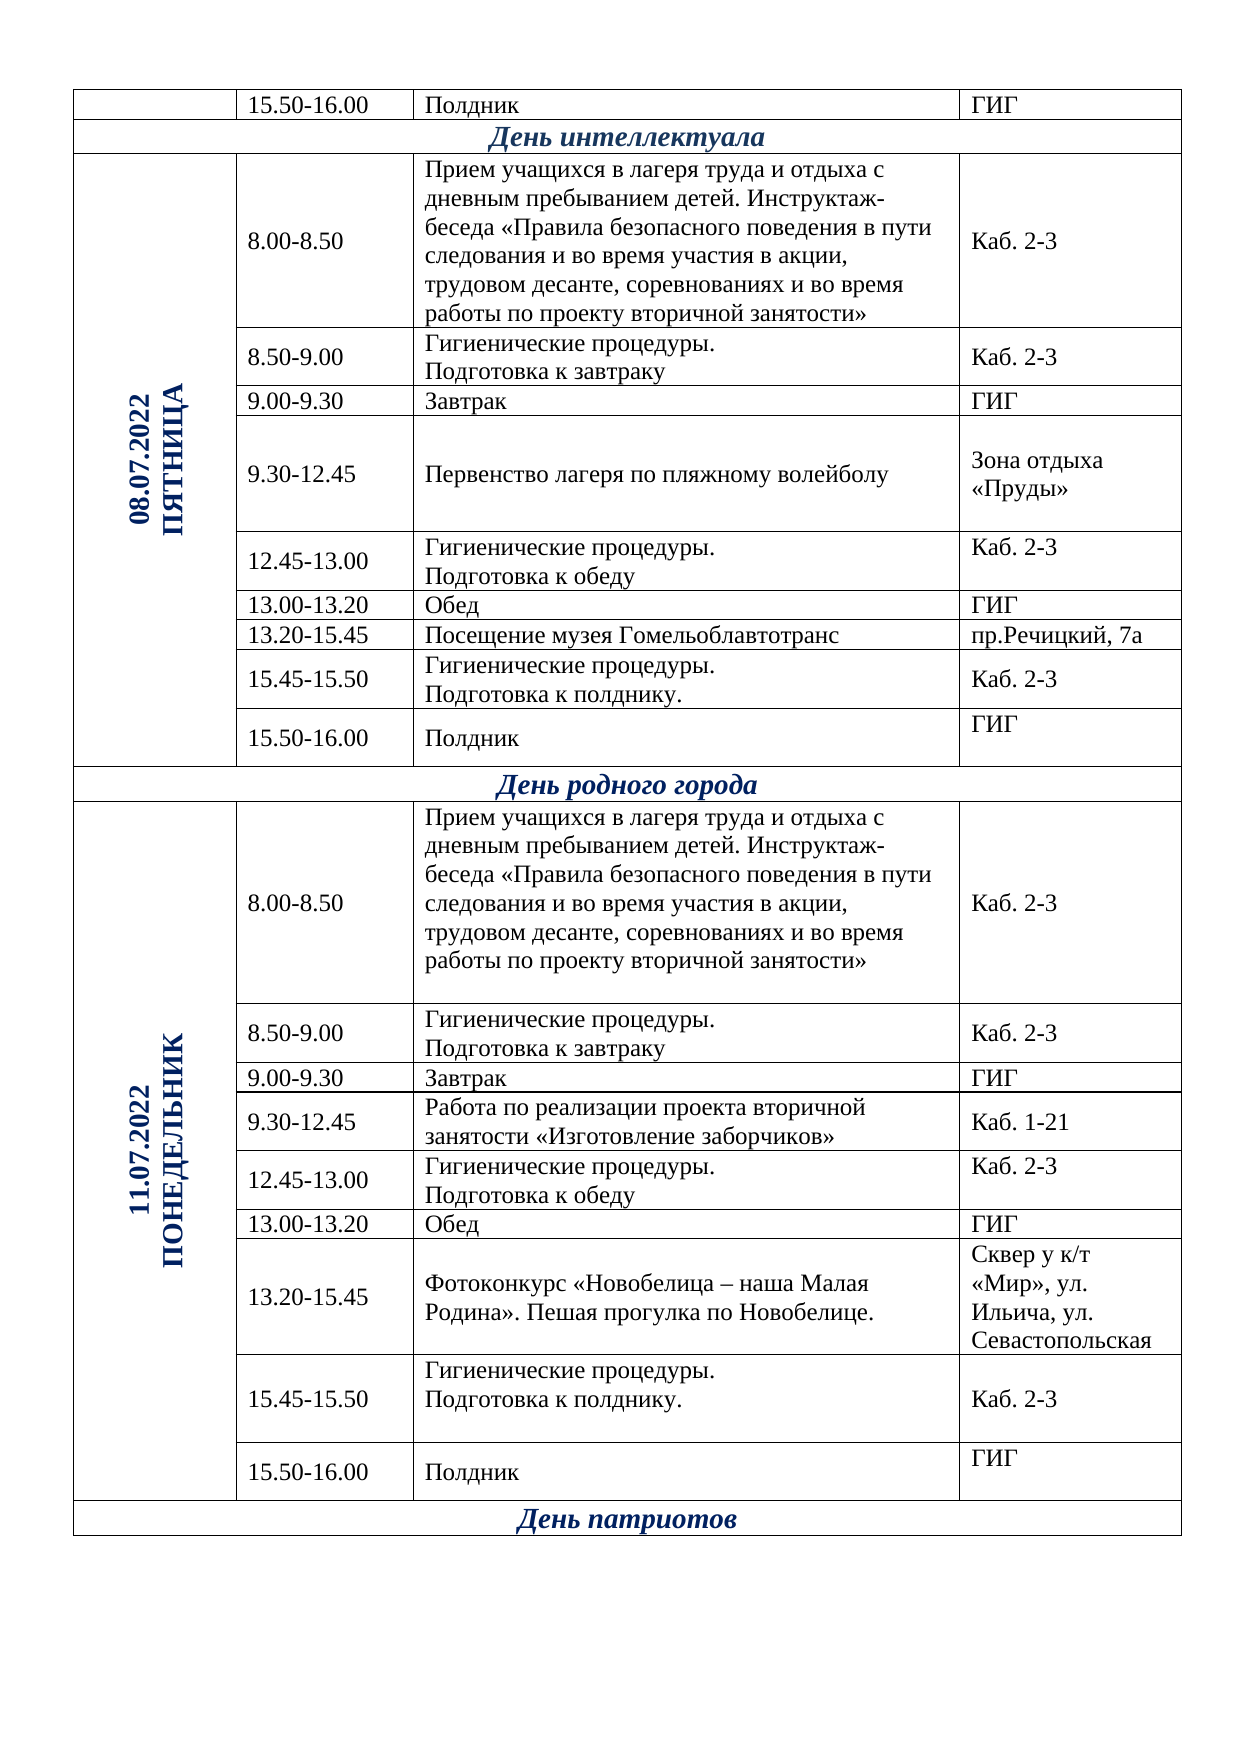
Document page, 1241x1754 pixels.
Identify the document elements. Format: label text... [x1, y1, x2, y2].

table_cell 9.30-12.45 [237, 416, 413, 531]
table_cell Гигиенические процедуры. Подготовка к полднику. [414, 1355, 959, 1442]
table_cell 9.00-9.30 [237, 386, 413, 415]
table_cell Гигиенические процедуры. Подготовка к обеду [414, 1151, 959, 1208]
table_cell 15.50-16.00 [237, 90, 413, 118]
table_cell Гигиенические процедуры. Подготовка к полднику. [414, 650, 959, 708]
table_cell Работа по реализации проекта вторичной занятости «Изготовление заборчиков» [414, 1093, 959, 1150]
table_cell 15.45-15.50 [237, 650, 413, 708]
table_cell 9.30-12.45 [237, 1093, 413, 1150]
table_cell Фотоконкурс «Новобелица – наша Малая Родина». Пешая прогулка по Новобелице. [414, 1239, 959, 1354]
table_cell Полдник [414, 709, 959, 766]
table_cell 8.50-9.00 [237, 328, 413, 385]
table_cell 15.50-16.00 [237, 709, 413, 766]
table_cell 11.07.2022 ПОНЕДЕЛЬНИК [74, 802, 236, 1500]
table_cell День родного города [74, 767, 1181, 801]
table_cell Каб. 2-3 [960, 1355, 1181, 1442]
table_cell 13.20-15.45 [237, 1239, 413, 1354]
table_cell Первенство лагеря по пляжному волейболу [414, 416, 959, 531]
table_cell 15.50-16.00 [237, 1443, 413, 1500]
table_cell ГИГ [960, 709, 1181, 766]
table_cell Гигиенические процедуры. Подготовка к завтраку [414, 328, 959, 385]
table_cell 8.00-8.50 [237, 154, 413, 327]
table_cell Каб. 2-3 [960, 154, 1181, 327]
table_cell 12.45-13.00 [237, 532, 413, 589]
table_cell Каб. 2-3 [960, 650, 1181, 708]
table_cell Каб. 2-3 [960, 802, 1181, 1003]
table_cell Гигиенические процедуры. Подготовка к обеду [414, 532, 959, 589]
table_cell 13.00-13.20 [237, 591, 413, 619]
table_cell Гигиенические процедуры. Подготовка к завтраку [414, 1004, 959, 1062]
table_cell 08.07.2022 ПЯТНИЦА [74, 154, 236, 766]
table_cell 8.50-9.00 [237, 1004, 413, 1062]
table_cell 12.45-13.00 [237, 1151, 413, 1208]
table_cell Обед [414, 591, 959, 619]
table_cell ГИГ [960, 1210, 1181, 1238]
table_cell 15.45-15.50 [237, 1355, 413, 1442]
table_cell Каб. 2-3 [960, 1004, 1181, 1062]
table_cell Каб. 1-21 [960, 1093, 1181, 1150]
table_cell День интеллектуала [74, 120, 1181, 153]
table_cell ГИГ [960, 90, 1181, 118]
table_cell Каб. 2-3 [960, 1151, 1181, 1208]
table_cell Каб. 2-3 [960, 328, 1181, 385]
table_cell Полдник [414, 90, 959, 118]
table_cell 13.20-15.45 [237, 620, 413, 649]
table_cell Сквер у к/т «Мир», ул. Ильича, ул. Севастопольская [960, 1239, 1181, 1354]
table_cell 8.00-8.50 [237, 802, 413, 1003]
table_cell 13.00-13.20 [237, 1210, 413, 1238]
table_cell Завтрак [414, 1063, 959, 1091]
table_cell День патриотов [74, 1501, 1181, 1535]
table_cell Обед [414, 1210, 959, 1238]
table_cell Каб. 2-3 [960, 532, 1181, 589]
table_cell Полдник [414, 1443, 959, 1500]
table_cell ГИГ [960, 591, 1181, 619]
table_cell ГИГ [960, 386, 1181, 415]
table_cell ГИГ [960, 1443, 1181, 1500]
table_cell пр.Речицкий, 7а [960, 620, 1181, 649]
table_cell Завтрак [414, 386, 959, 415]
table_cell Посещение музея Гомельоблавтотранс [414, 620, 959, 649]
table_cell ГИГ [960, 1063, 1181, 1091]
table_cell Зона отдыха «Пруды» [960, 416, 1181, 531]
table_cell 9.00-9.30 [237, 1063, 413, 1091]
